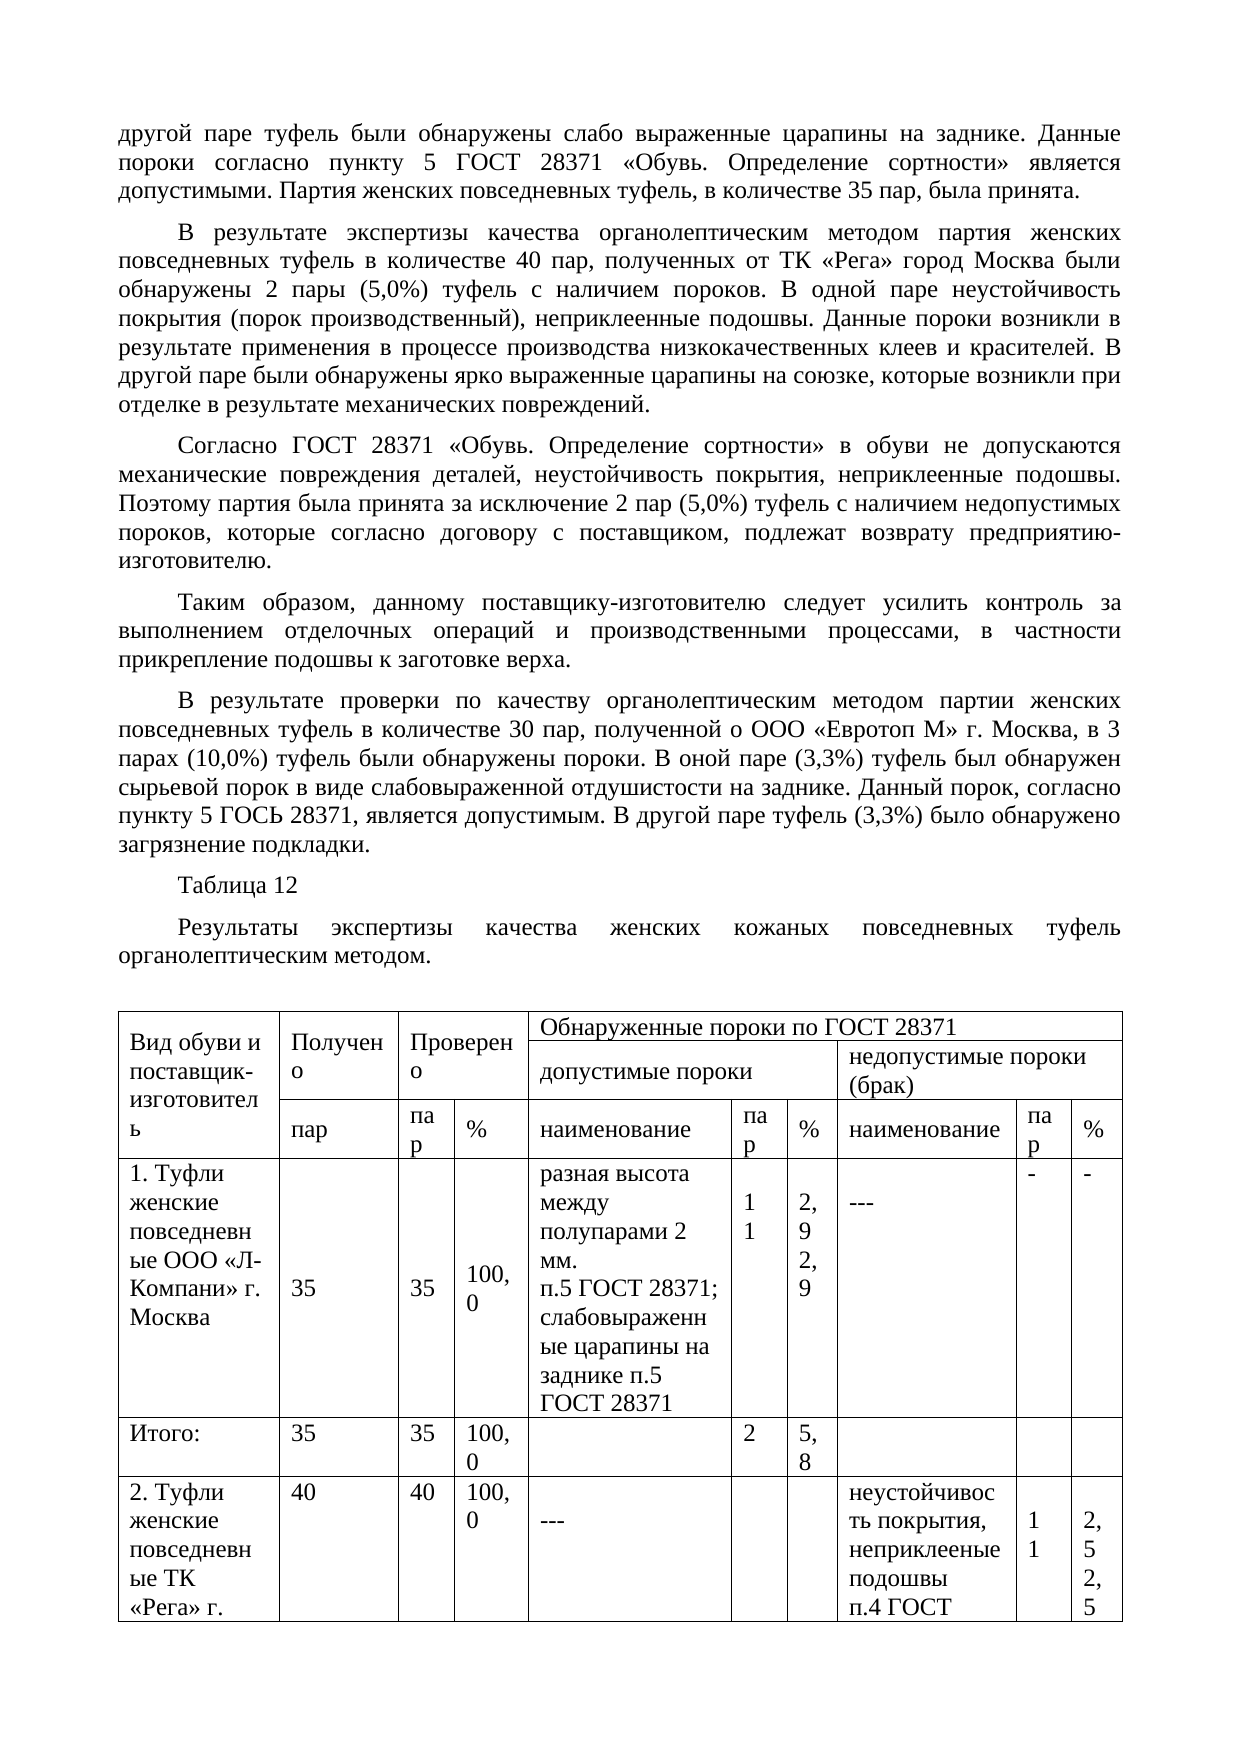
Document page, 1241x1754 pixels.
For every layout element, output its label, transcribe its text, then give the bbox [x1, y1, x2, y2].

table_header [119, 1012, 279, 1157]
text Результаты экспертизы качества женских кожаных повседневных туфель органолептическим методом. [118, 912, 1122, 969]
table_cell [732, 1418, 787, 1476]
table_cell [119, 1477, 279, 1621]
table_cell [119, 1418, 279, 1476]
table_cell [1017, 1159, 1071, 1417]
text В результате экспертизы качества органолептическим методом партия женских повседневных туфель в количестве 40 пар, полученных от ТК «Рега» город Москва были обнаружены 2 пары (5,0%) туфель с наличием пороков. В одной паре неустойчивость покрытия (порок производственный), неприклеенные подошвы. Данные пороки возникли в результате применения в процессе производства низкокачественных клеев и красителей. В другой паре были обнаружены ярко выраженные царапины на союзке, которые возникли при отделке в результате механических повреждений. [118, 217, 1122, 418]
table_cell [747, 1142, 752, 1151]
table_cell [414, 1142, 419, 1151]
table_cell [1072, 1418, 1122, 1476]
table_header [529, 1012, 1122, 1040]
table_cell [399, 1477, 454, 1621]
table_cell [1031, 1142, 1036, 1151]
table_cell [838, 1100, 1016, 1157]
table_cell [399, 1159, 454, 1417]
text Таким образом, данному поставщику-изготовителю следует усилить контроль за выполнением отделочных операций и производственными процессами, в частности прикрепление подошвы к заготовке верха. [118, 587, 1122, 673]
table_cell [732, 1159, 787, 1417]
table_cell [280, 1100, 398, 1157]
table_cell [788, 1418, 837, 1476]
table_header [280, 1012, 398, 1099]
text В результате проверки по качеству органолептическим методом партии женских повседневных туфель в количестве 30 пар, полученной о ООО «Евротоп М» г. Москва, в 3 парах (10,0%) туфель были обнаружены пороки. В оной паре (3,3%) туфель был обнаружен сырьевой порок в виде слабовыраженной отдушистости на заднике. Данный порок, согласно пункту 5 ГОСЬ 28371, является допустимым. В другой паре туфель (3,3%) было обнаружено загрязнение подкладки. [118, 686, 1122, 858]
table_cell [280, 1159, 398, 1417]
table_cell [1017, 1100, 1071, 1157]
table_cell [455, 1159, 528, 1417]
text Согласно ГОСТ 28371 «Обувь. Определение сортности» в обуви не допускаются механические повреждения деталей, неустойчивость покрытия, неприклеенные подошвы. Поэтому партия была принята за исключение 2 пар (5,0%) туфель с наличием недопустимых пороков, которые согласно договору с поставщиком, подлежат возврату предприятию-изготовителю. [118, 431, 1122, 574]
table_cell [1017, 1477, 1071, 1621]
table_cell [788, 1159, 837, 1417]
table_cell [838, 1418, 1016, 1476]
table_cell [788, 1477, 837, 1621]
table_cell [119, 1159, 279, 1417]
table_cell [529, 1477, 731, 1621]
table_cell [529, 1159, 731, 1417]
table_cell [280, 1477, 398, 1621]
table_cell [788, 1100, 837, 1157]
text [118, 118, 1122, 204]
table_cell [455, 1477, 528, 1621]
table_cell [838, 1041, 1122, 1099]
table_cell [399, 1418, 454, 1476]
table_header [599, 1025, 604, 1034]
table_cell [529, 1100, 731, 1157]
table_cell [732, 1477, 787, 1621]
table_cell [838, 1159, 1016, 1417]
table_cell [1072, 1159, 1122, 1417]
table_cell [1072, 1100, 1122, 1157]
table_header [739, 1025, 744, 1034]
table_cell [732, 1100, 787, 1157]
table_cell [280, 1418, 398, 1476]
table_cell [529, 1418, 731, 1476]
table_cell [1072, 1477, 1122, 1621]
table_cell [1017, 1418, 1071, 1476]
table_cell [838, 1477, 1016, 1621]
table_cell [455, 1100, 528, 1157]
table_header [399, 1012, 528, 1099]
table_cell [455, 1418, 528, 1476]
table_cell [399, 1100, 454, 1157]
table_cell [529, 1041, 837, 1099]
